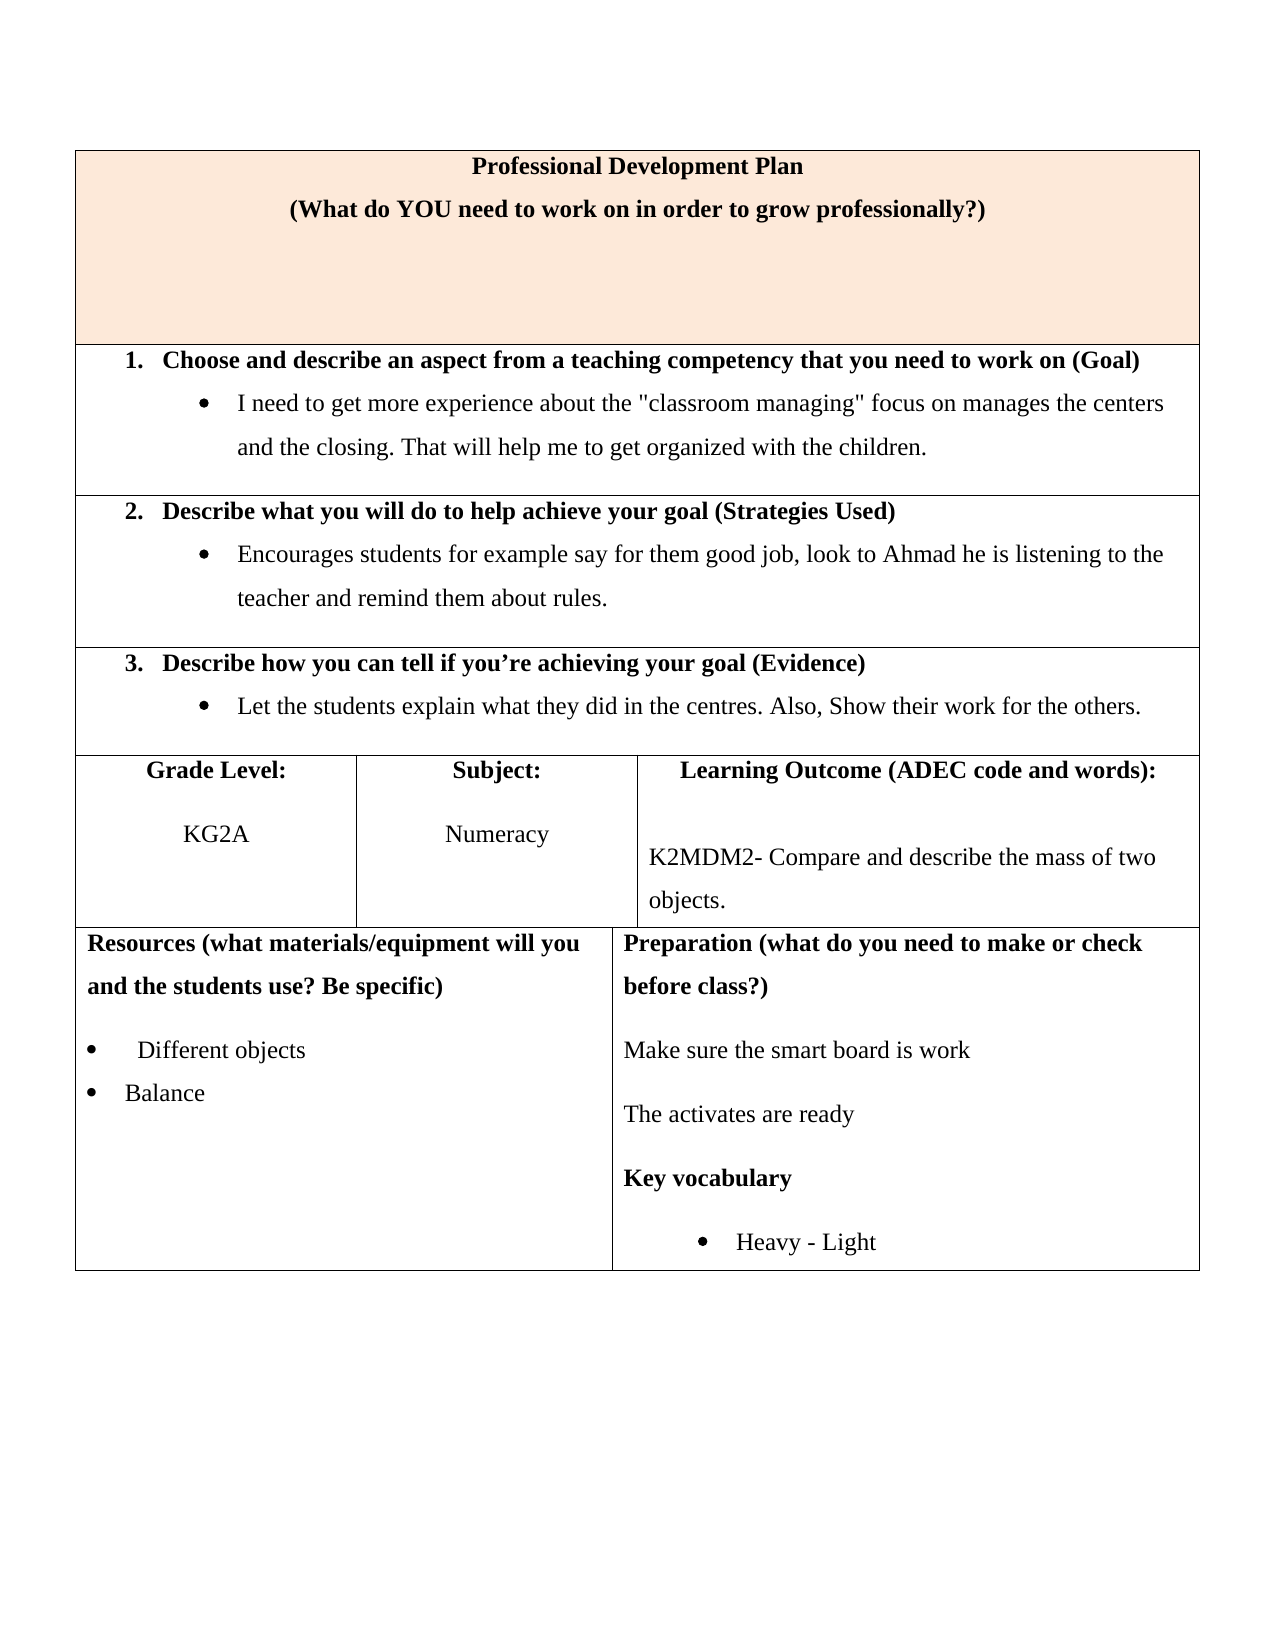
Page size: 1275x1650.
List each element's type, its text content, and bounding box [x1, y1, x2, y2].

table_cell Professional Development Plan (What do YOU need to work on in order to grow professionally?) [76, 151, 1199, 344]
table_cell Subject: Numeracy [357, 756, 637, 927]
table_cell Preparation (what do you need to make or check before class?) Make sure the smart board is work The activates are ready Key vocabulary Heavy - Light [613, 928, 1199, 1270]
table_cell Resources (what materials/equipment will you and the students use? Be specific) Different objects Balance [76, 928, 612, 1270]
table_cell Grade Level: KG2A [76, 756, 356, 927]
table_cell Learning Outcome (ADEC code and words): K2MDM2- Compare and describe the mass of two objects. [638, 756, 1199, 927]
table_cell Describe what you will do to help achieve your goal (Strategies Used) Encourages students for example say for them good job, look to Ahmad he is listening to the teacher and remind them about rules. [76, 496, 1199, 647]
table_cell Describe how you can tell if you’re achieving your goal (Evidence) Let the students explain what they did in the centres. Also, Show their work for the others. [76, 648, 1199, 754]
table_cell Choose and describe an aspect from a teaching competency that you need to work on (Goal) I need to get more experience about the "classroom managing" focus on manages the centers and the closing. That will help me to get organized with the children. [76, 345, 1199, 495]
